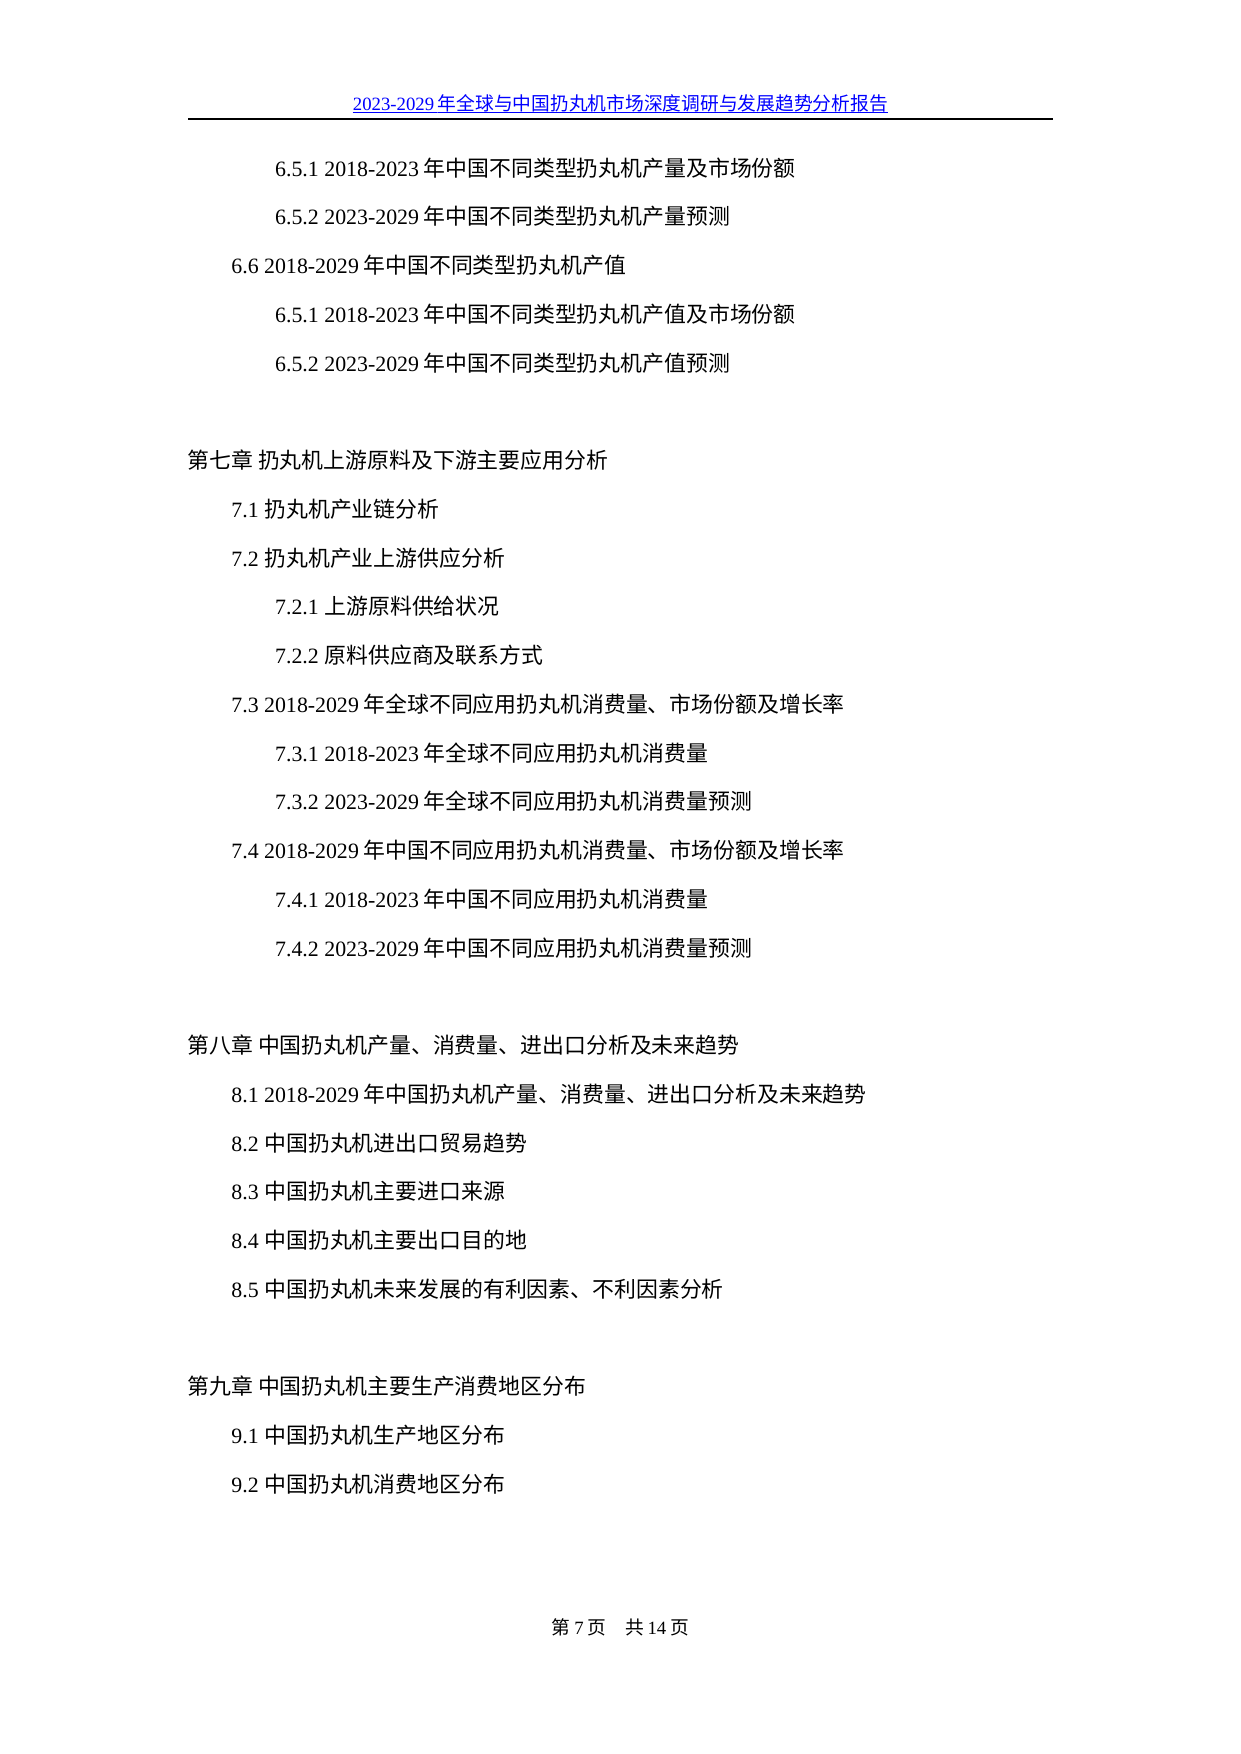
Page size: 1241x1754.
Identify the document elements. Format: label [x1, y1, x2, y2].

text [187, 150, 1053, 1499]
